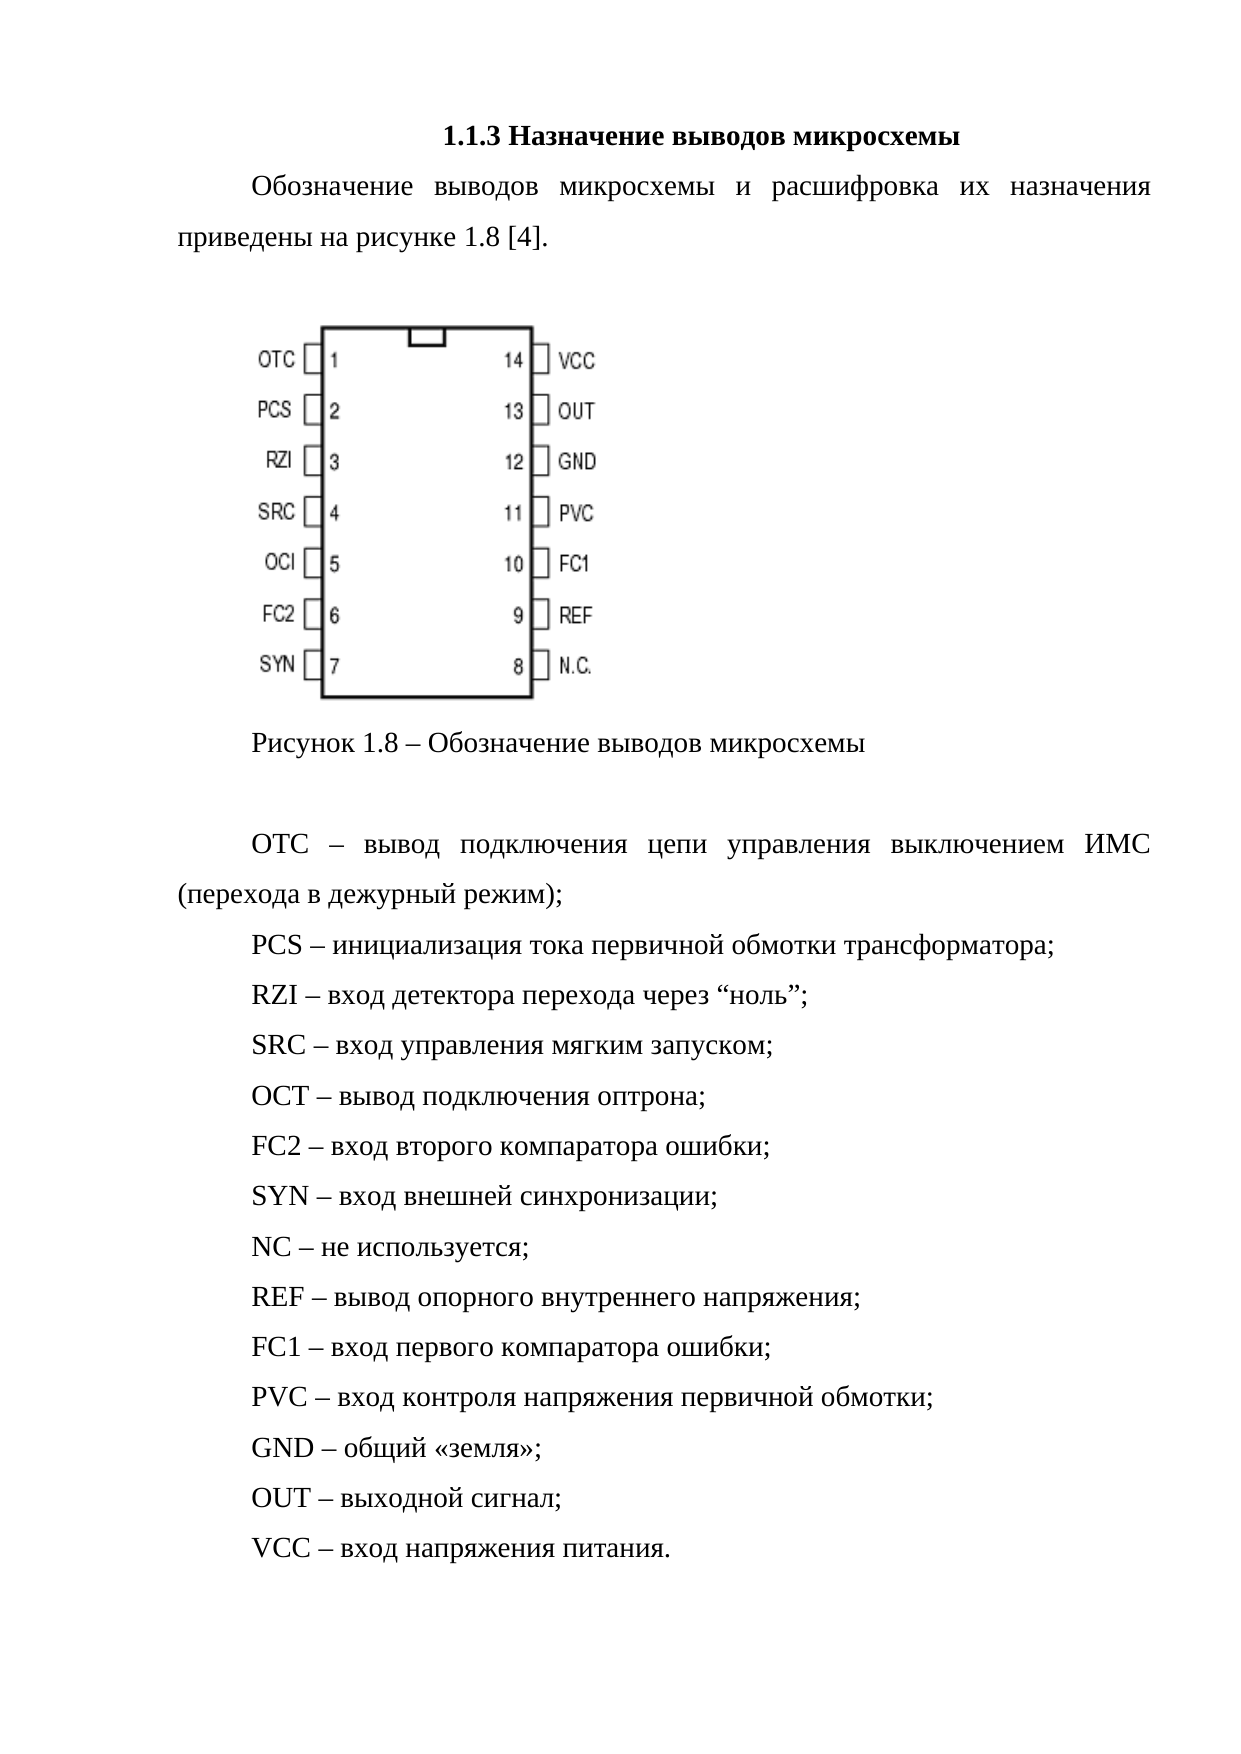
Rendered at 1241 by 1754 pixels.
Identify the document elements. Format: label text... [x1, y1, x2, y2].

text OTC – вывод подключения цепи управления выключением ИМС (перехода в дежурный режим); [177, 826, 1152, 910]
text OUT – выходной сигнал; [177, 1480, 1152, 1514]
text 1.1.3 Назначение выводов микросхемы [177, 118, 1152, 152]
text GND – общий «земля»; [177, 1430, 1152, 1463]
text PVC – вход контроля напряжения первичной обмотки; [177, 1379, 1152, 1413]
text RZI – вход детектора перехода через “ноль”; [177, 977, 1152, 1011]
text FC2 – вход второго компаратора ошибки; [177, 1128, 1152, 1162]
text REF – вывод опорного внутреннего напряжения; [177, 1279, 1152, 1312]
text PCS – инициализация тока первичной обмотки трансформатора; [177, 927, 1152, 960]
text Рисунок 1.8 – Обозначение выводов микросхемы [177, 726, 1152, 759]
text OCT – вывод подключения оптрона; [177, 1078, 1152, 1111]
text Обозначение выводов микросхемы и расшифровка их назначения приведены на рисунке 1.8 [4]. [177, 168, 1152, 252]
text VCC – вход напряжения питания. [177, 1531, 1152, 1564]
text SYN – вход внешней синхронизации; [177, 1178, 1152, 1212]
text NC – не используется; [177, 1229, 1152, 1262]
text FC1 – вход первого компаратора ошибки; [177, 1329, 1152, 1363]
picture [251, 319, 609, 709]
text SRC – вход управления мягким запуском; [177, 1027, 1152, 1061]
